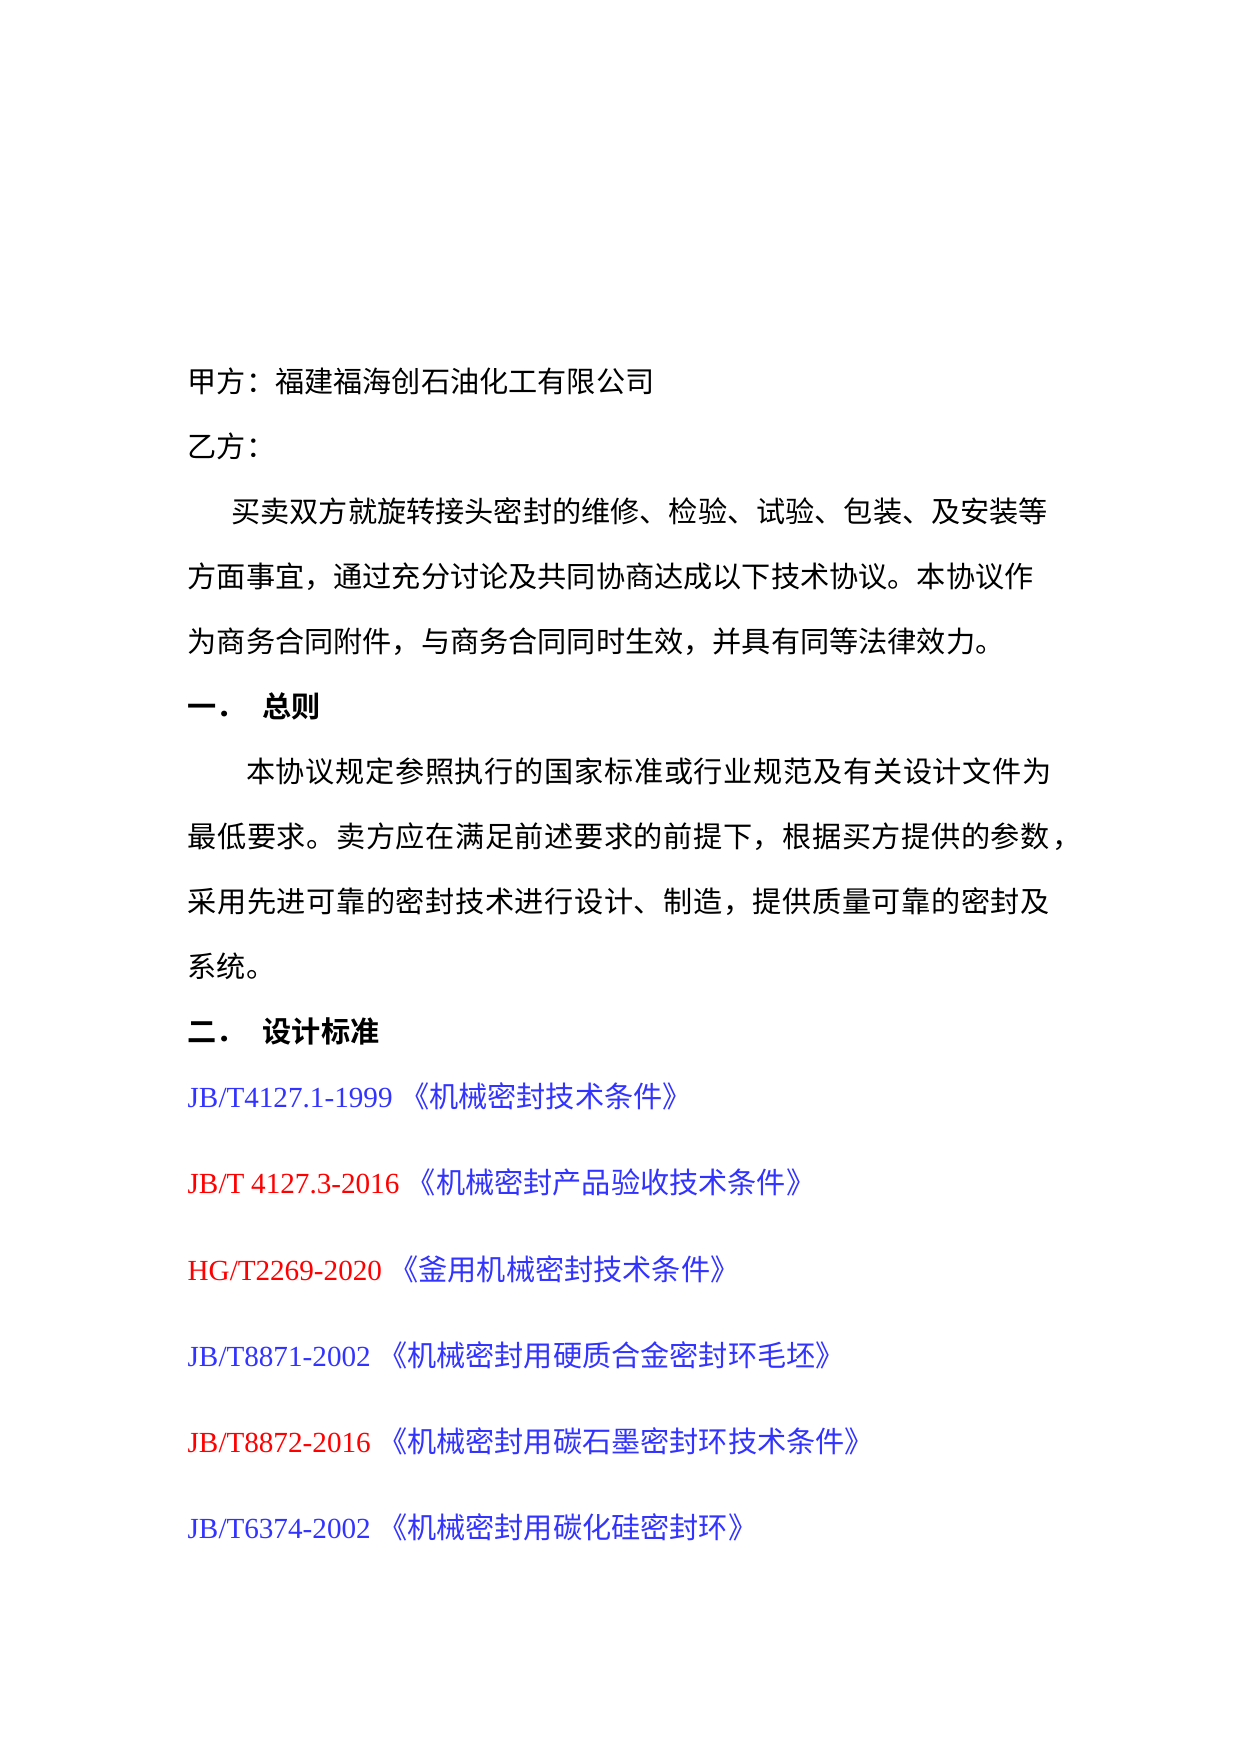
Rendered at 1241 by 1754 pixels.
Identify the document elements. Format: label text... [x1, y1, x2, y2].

text 买卖双方就旋转接头密封的维修、检验、试验、包装、及安装等方面事宜，通过充分讨论及共同协商达成以下技术协议。本协议作为商务合同附件，与商务合同同时生效，并具有同等法律效力。 [187, 478, 1053, 673]
text HG/T2269-2020 《釜用机械密封技术条件》 [187, 1235, 1053, 1300]
text 乙方： [187, 413, 1053, 478]
list 设计标准 [187, 998, 1053, 1063]
text JB/T8872-2016 《机械密封用碳石墨密封环技术条件》 [187, 1407, 1053, 1472]
list 总则 [187, 673, 1053, 738]
text JB/T 4127.3-2016 《机械密封产品验收技术条件》 [187, 1149, 1053, 1214]
text JB/T8871-2002 《机械密封用硬质合金密封环毛坯》 [187, 1321, 1053, 1386]
text JB/T6374-2002 《机械密封用碳化硅密封环》 [187, 1493, 1053, 1558]
text 甲方：福建福海创石油化工有限公司 [187, 348, 1053, 413]
text 本协议规定参照执行的国家标准或行业规范及有关设计文件为最低要求。卖方应在满足前述要求的前提下，根据买方提供的参数，采用先进可靠的密封技术进行设计、制造，提供质量可靠的密封及系统。 [187, 738, 1053, 998]
text JB/T4127.1-1999 《机械密封技术条件》 [187, 1063, 1053, 1128]
